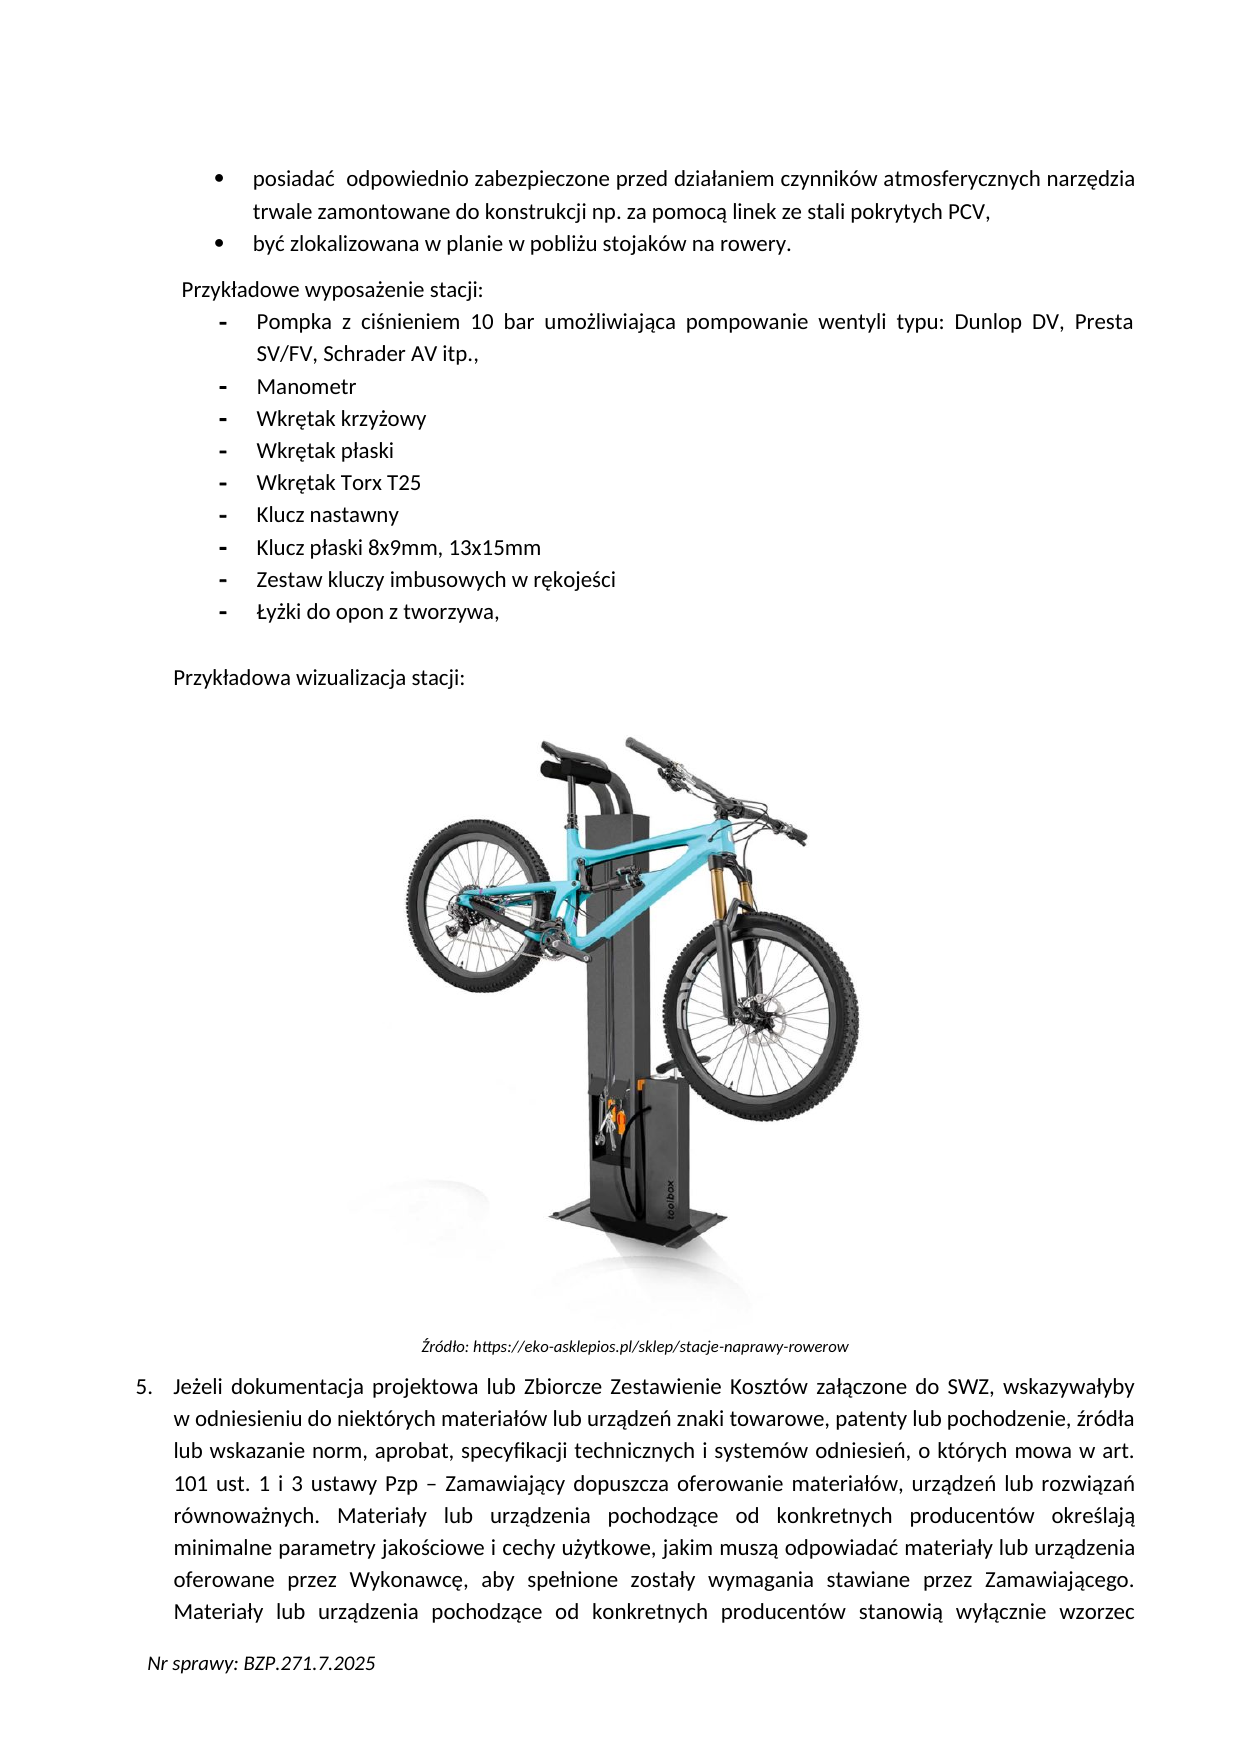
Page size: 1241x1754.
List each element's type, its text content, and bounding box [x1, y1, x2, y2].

table_header Przykładowe wyposażenie stacji: Pompka z ciśnieniem 10 bar umożliwiająca pompowanie wentyli typu: Dunlop DV, Presta SV/FV, Schrader AV itp., Manometr Wkrętak krzyżowy Wkrętak płaski Wkrętak Torx T25 Klucz nastawny Klucz płaski 8x9mm, 13x15mm Zestaw kluczy imbusowych w rękojeści Łyżki do opon z tworzywa, [135, 274, 1137, 631]
picture [135, 707, 1137, 1334]
list być zlokalizowana w planie w pobliżu stojaków na rowery. [215, 229, 1137, 257]
text Przykładowa wizualizacja stacji: [173, 631, 1137, 691]
list posiadać odpowiednio zabezpieczone przed działaniem czynników atmosferycznych narzędzia trwale zamontowane do konstrukcji np. za pomocą linek ze stali pokrytych PCV, [215, 164, 1137, 225]
text Źródło: https://eko-asklepios.pl/sklep/stacje-naprawy-rowerow [135, 1334, 1137, 1357]
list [135, 1372, 1137, 1626]
